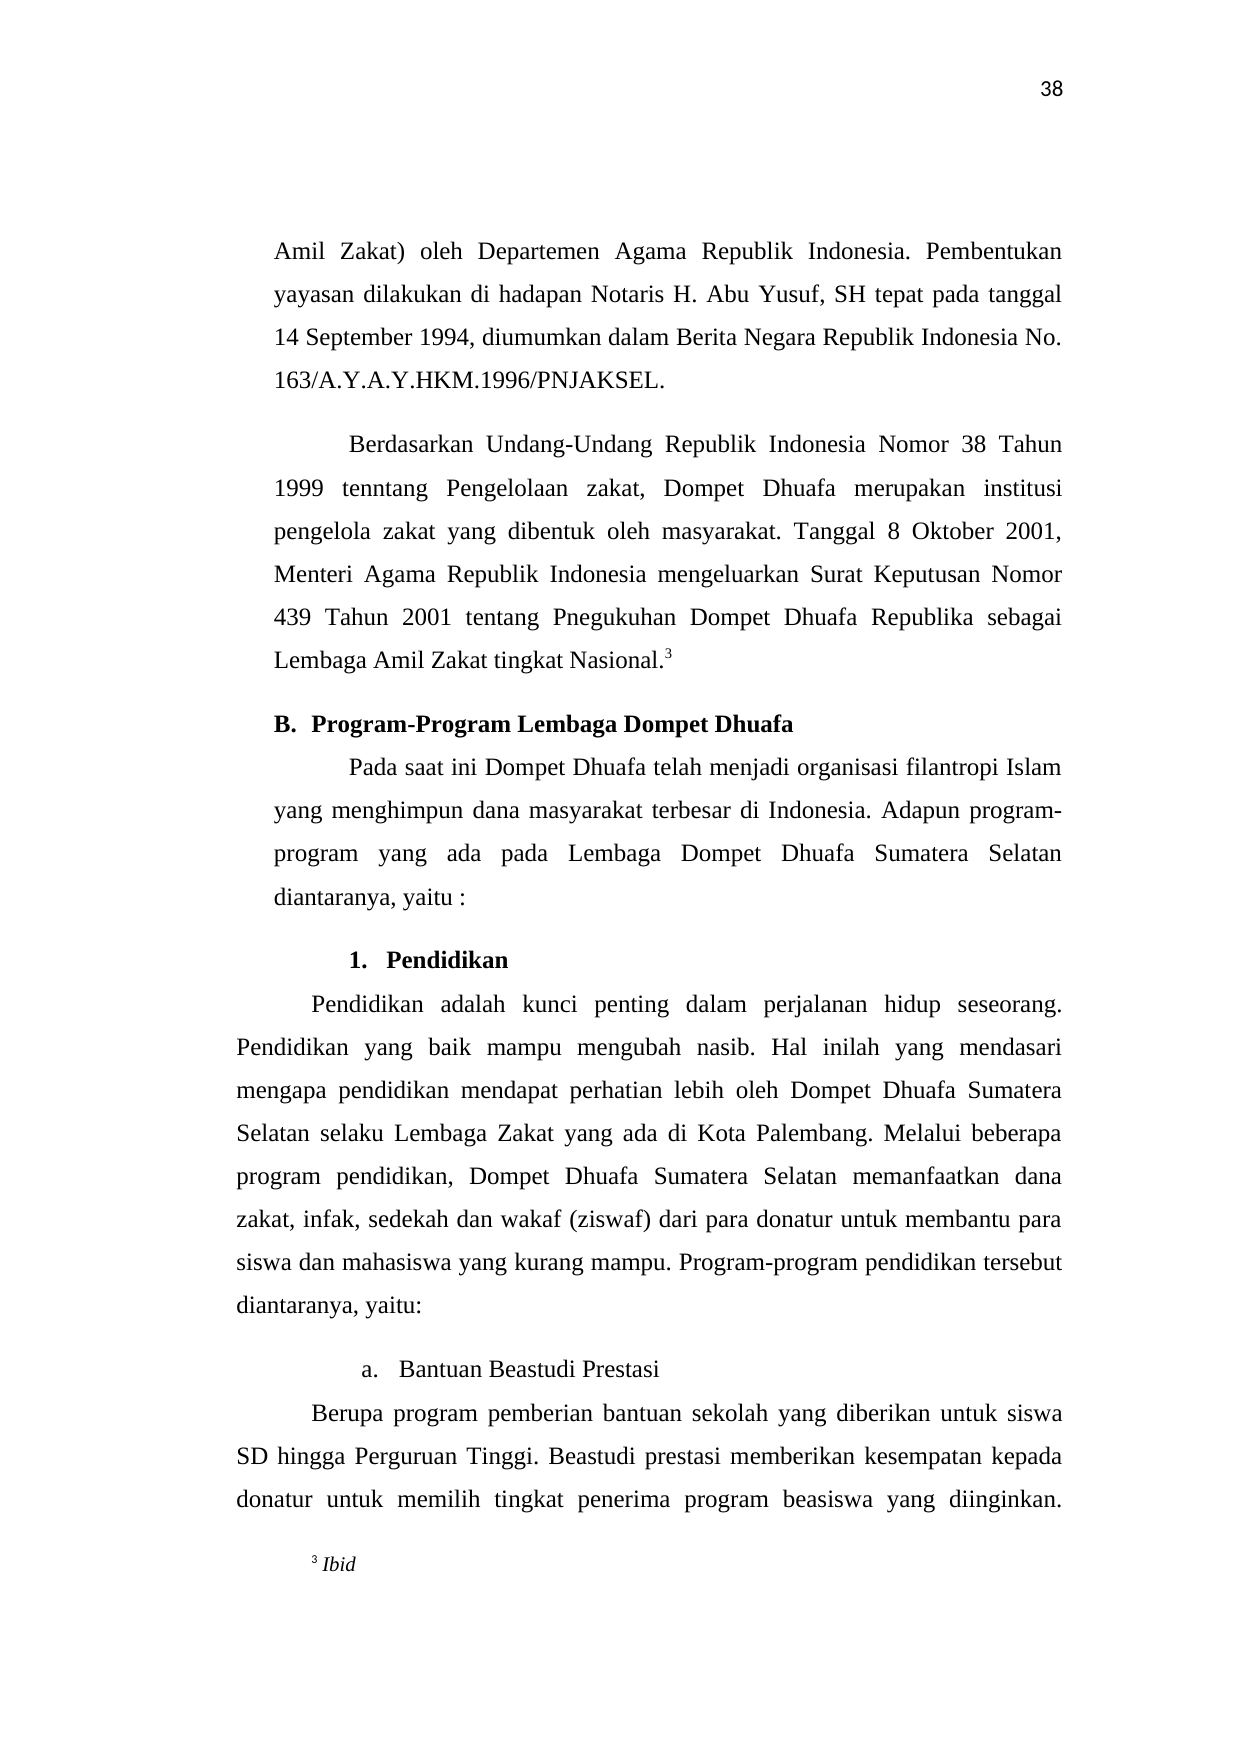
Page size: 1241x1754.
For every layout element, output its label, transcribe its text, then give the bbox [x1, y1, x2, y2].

text Berdasarkan Undang-Undang Republik Indonesia Nomor 38 Tahun 1999 tenntang Pengelolaan zakat, Dompet Dhuafa merupakan institusi pengelola zakat yang dibentuk oleh masyarakat. Tanggal 8 Oktober 2001, Menteri Agama Republik Indonesia mengeluarkan Surat Keputusan Nomor 439 Tahun 2001 tentang Pnegukuhan Dompet Dhuafa Republika sebagai Lembaga Amil Zakat tingkat Nasional. [274, 429, 1063, 674]
text Pada saat ini Dompet Dhuafa telah menjadi organisasi filantropi Islam yang menghimpun dana masyarakat terbesar di Indonesia. Adapun program-program yang ada pada Lembaga Dompet Dhuafa Sumatera Selatan diantaranya, yaitu : [274, 752, 1063, 910]
text Pendidikan adalah kunci penting dalam perjalanan hidup seseorang. Pendidikan yang baik mampu mengubah nasib. Hal inilah yang mendasari mengapa pendidikan mendapat perhatian lebih oleh Dompet Dhuafa Sumatera Selatan selaku Lembaga Zakat yang ada di Kota Palembang. Melalui beberapa program pendidikan, Dompet Dhuafa Sumatera Selatan memanfaatkan dana zakat, infak, sedekah dan wakaf (ziswaf) dari para donatur untuk membantu para siswa dan mahasiswa yang kurang mampu. Program-program pendidikan tersebut diantaranya, yaitu: [236, 989, 1063, 1319]
list Pendidikan [349, 946, 1063, 974]
list Program-Program Lembaga Dompet Dhuafa [274, 709, 1063, 738]
list Bantuan Beastudi Prestasi [361, 1354, 1063, 1383]
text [236, 1398, 1063, 1513]
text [274, 236, 1063, 394]
